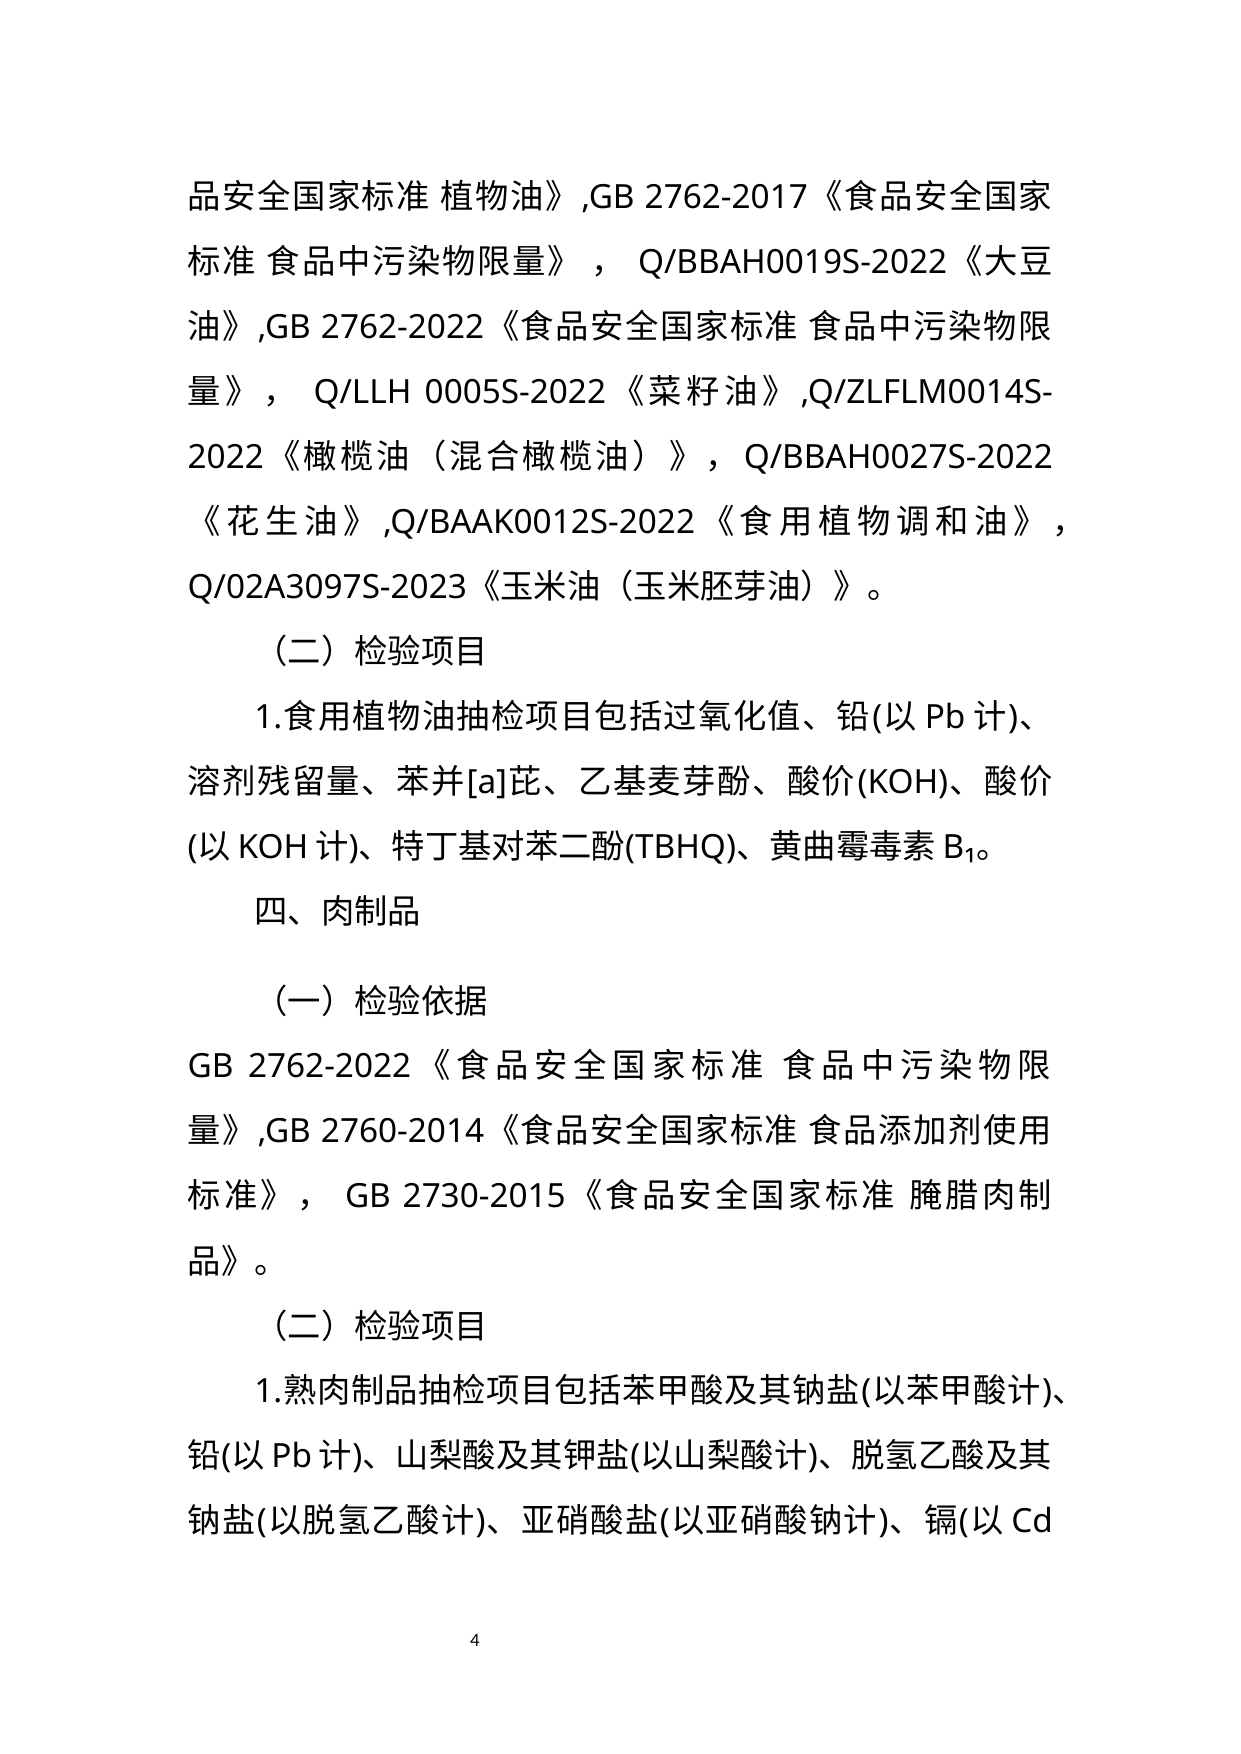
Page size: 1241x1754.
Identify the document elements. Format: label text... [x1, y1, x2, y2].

list GB 2762-2022《食品安全国家标准 食品中污染物限量》,GB 2760-2014《食品安全国家标准 食品添加剂使用标准》， GB 2730-2015《食品安全国家标准 腌腊肉制品》。 [187, 1031, 1053, 1291]
list （一）检验依据 [187, 966, 1053, 1031]
list （二）检验项目 [187, 1291, 1053, 1356]
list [187, 1356, 1053, 1551]
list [187, 162, 1053, 617]
list （二）检验项目 [187, 617, 1053, 682]
list 1.食用植物油抽检项目包括过氧化值、铅(以Pb计)、溶剂残留量、苯并[a]芘、乙基麦芽酚、酸价(KOH)、酸价(以KOH计)、特丁基对苯二酚(TBHQ)、黄曲霉毒素B₁。 [187, 682, 1053, 877]
subtitle 四、肉制品 [187, 877, 1053, 942]
